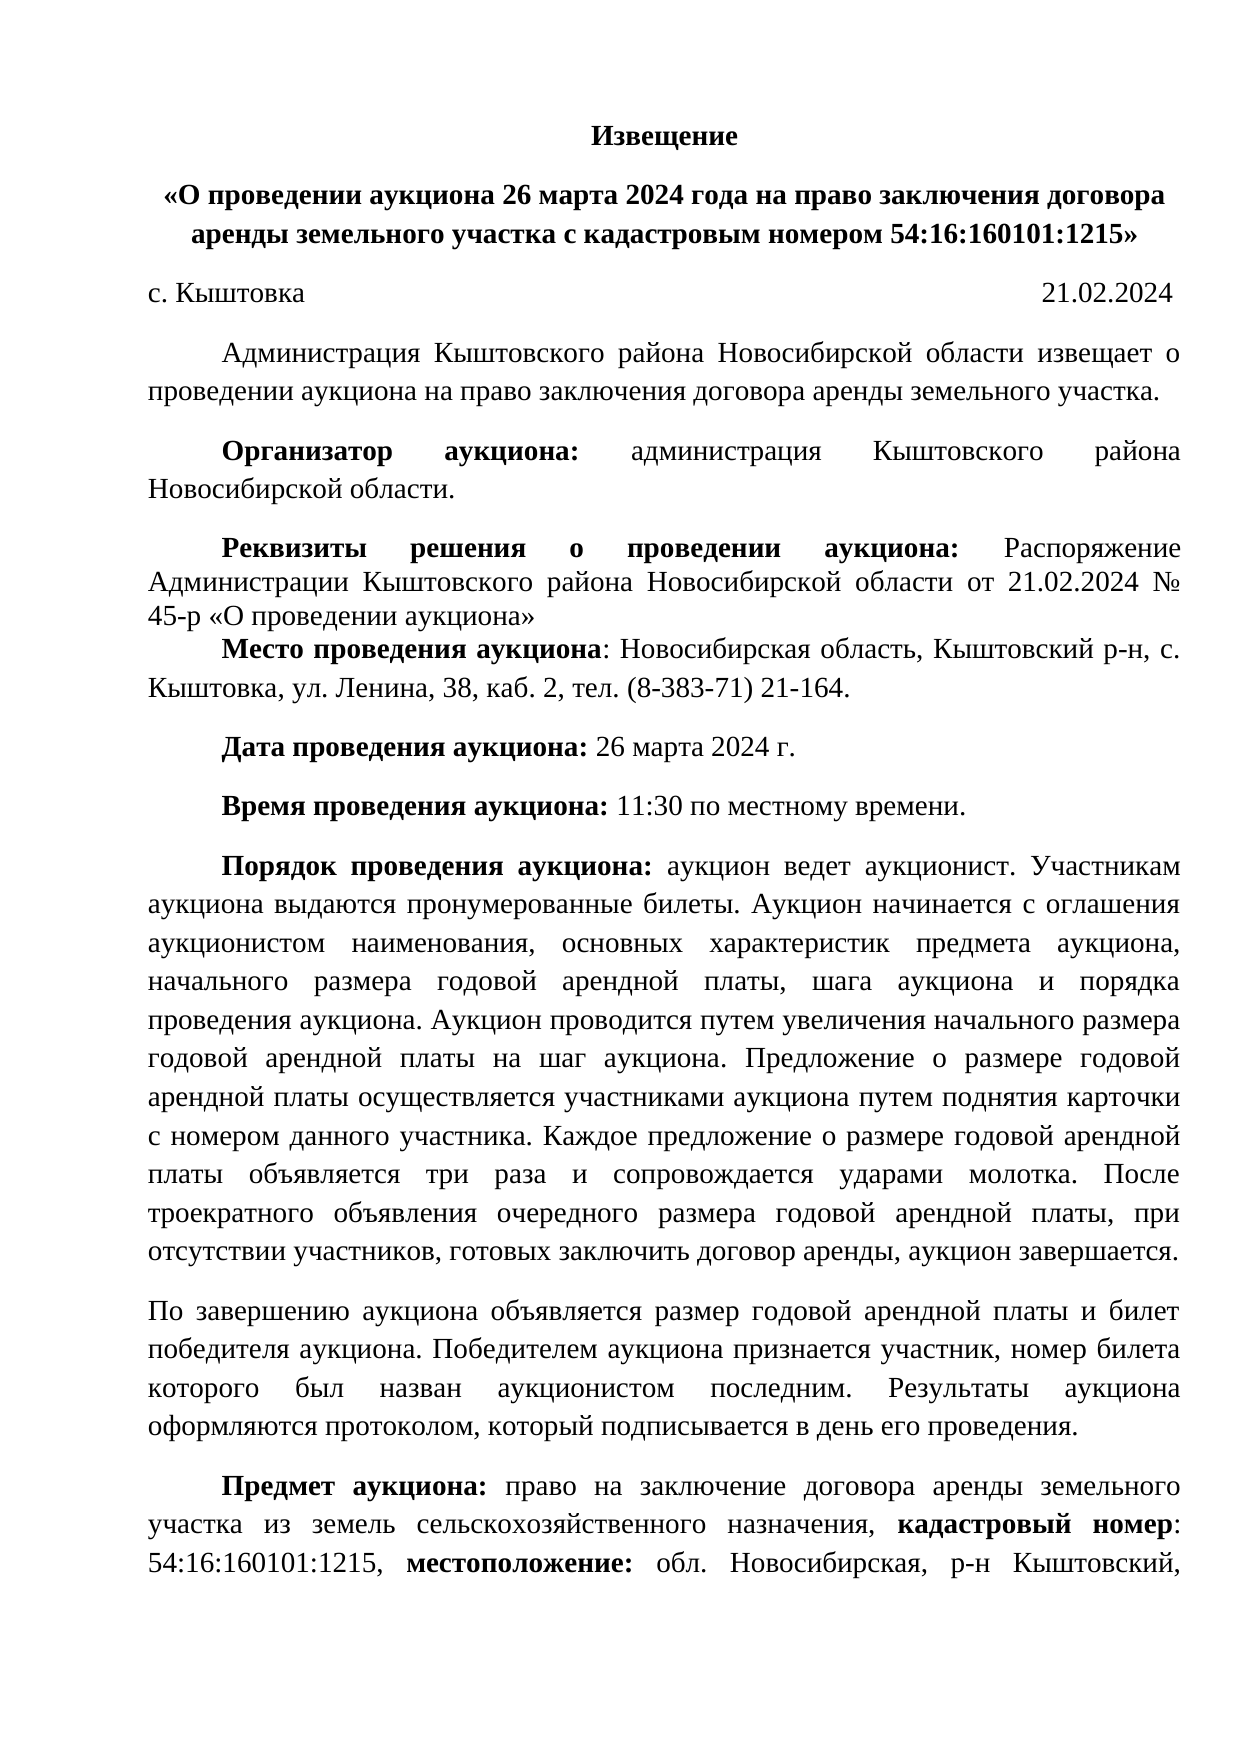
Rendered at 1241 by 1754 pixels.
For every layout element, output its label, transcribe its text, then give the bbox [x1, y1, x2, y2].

text Порядок проведения аукциона: аукцион ведет аукционист. Участникам аукциона выдаются пронумерованные билеты. Аукцион начинается с оглашения аукционистом наименования, основных характеристик предмета аукциона, начального размера годовой арендной платы, шага аукциона и порядка проведения аукциона. Аукцион проводится путем увеличения начального размера годовой арендной платы на шаг аукциона. Предложение о размере годовой арендной платы осуществляется участниками аукциона путем поднятия карточки с номером данного участника. Каждое предложение о размере годовой арендной платы объявляется три раза и сопровождается ударами молотка. После троекратного объявления очередного размера годовой арендной платы, при отсутствии участников, готовых заключить договор аренды, аукцион завершается. [148, 848, 1181, 1267]
text Реквизиты решения о проведении аукциона: Распоряжение Администрации Кыштовского района Новосибирской области от 21.02.2024 № 45-р «О проведении аукциона» [148, 531, 1181, 631]
text Место проведения аукциона: Новосибирская область, Кыштовский р-н, с. Кыштовка, ул. Ленина, 38, каб. 2, тел. (8-383-71) 21-164. [148, 631, 1181, 703]
text Извещение [148, 118, 1181, 152]
text По завершению аукциона объявляется размер годовой арендной платы и билет победителя аукциона. Победителем аукциона признается участник, номер билета которого был назван аукционистом последним. Результаты аукциона оформляются протоколом, который подписывается в день его проведения. [148, 1293, 1181, 1442]
text Организатор аукциона: администрация Кыштовского района Новосибирской области. [148, 433, 1181, 505]
text Администрация Кыштовского района Новосибирской области извещает о проведении аукциона на право заключения договора аренды земельного участка. [148, 335, 1181, 407]
text Дата проведения аукциона: 26 марта 2024 г. [148, 729, 1181, 763]
text «О проведении аукциона 26 марта 2024 года на право заключения договора аренды земельного участка с кадастровым номером 54:16:160101:1215» [148, 177, 1181, 249]
text с. Кыштовка 21.02.2024 [148, 275, 1181, 309]
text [148, 1468, 1181, 1578]
text Время проведения аукциона: 11:30 по местному времени. [148, 788, 1181, 822]
